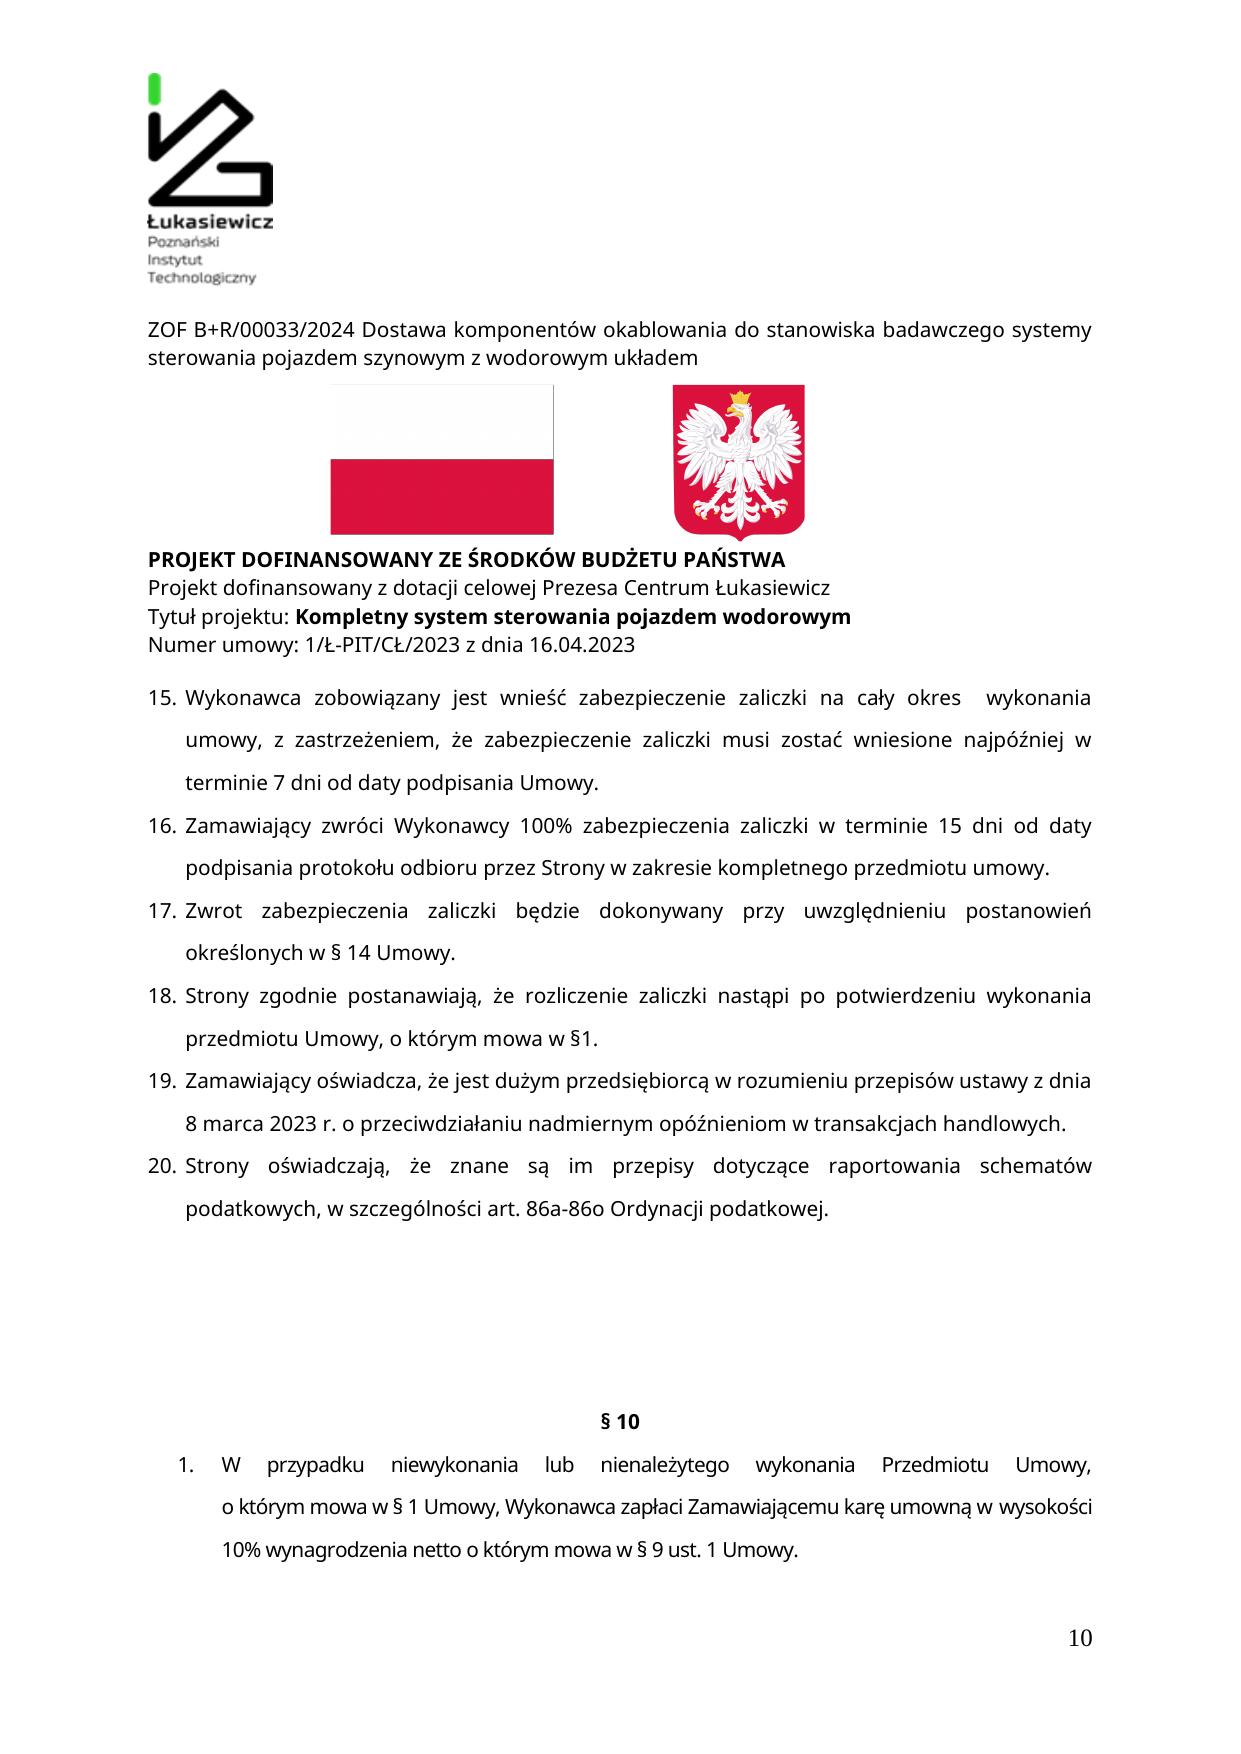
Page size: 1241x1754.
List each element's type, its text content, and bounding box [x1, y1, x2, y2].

list Strony oświadczają, że znane są im przepisy dotyczące raportowania schematów podatkowych, w szczególności art. 86a-86o Ordynacji podatkowej. [148, 1152, 1093, 1223]
list Zamawiający zwróci Wykonawcy 100% zabezpieczenia zaliczki w terminie 15 dni od daty podpisania protokołu odbioru przez Strony w zakresie kompletnego przedmiotu umowy. [148, 811, 1093, 882]
list Wykonawca zobowiązany jest wnieść zabezpieczenie zaliczki na cały okres wykonania umowy, z zastrzeżeniem, że zabezpieczenie zaliczki musi zostać wniesione najpóźniej w terminie 7 dni od daty podpisania Umowy. [148, 683, 1093, 797]
picture [147, 73, 273, 287]
list Strony zgodnie postanawiają, że rozliczenie zaliczki nastąpi po potwierdzeniu wykonania przedmiotu Umowy, o którym mowa w §1. [148, 981, 1093, 1052]
picture [329, 384, 805, 541]
text § 10 [148, 1407, 1093, 1436]
list Zamawiający oświadcza, że jest dużym przedsiębiorcą w rozumieniu przepisów ustawy z dnia 8 marca 2023 r. o przeciwdziałaniu nadmiernym opóźnieniom w transakcjach handlowych. [148, 1066, 1093, 1137]
list Zwrot zabezpieczenia zaliczki będzie dokonywany przy uwzględnieniu postanowień określonych w § 14 Umowy. [148, 896, 1093, 967]
list W przypadku niewykonania lub nienależytego wykonania Przedmiotu Umowy, o którym mowa w § 1 Umowy, Wykonawca zapłaci Zamawiającemu karę umowną w wysokości 10% wynagrodzenia netto o którym mowa w § 9 ust. 1 Umowy. [177, 1450, 1093, 1563]
